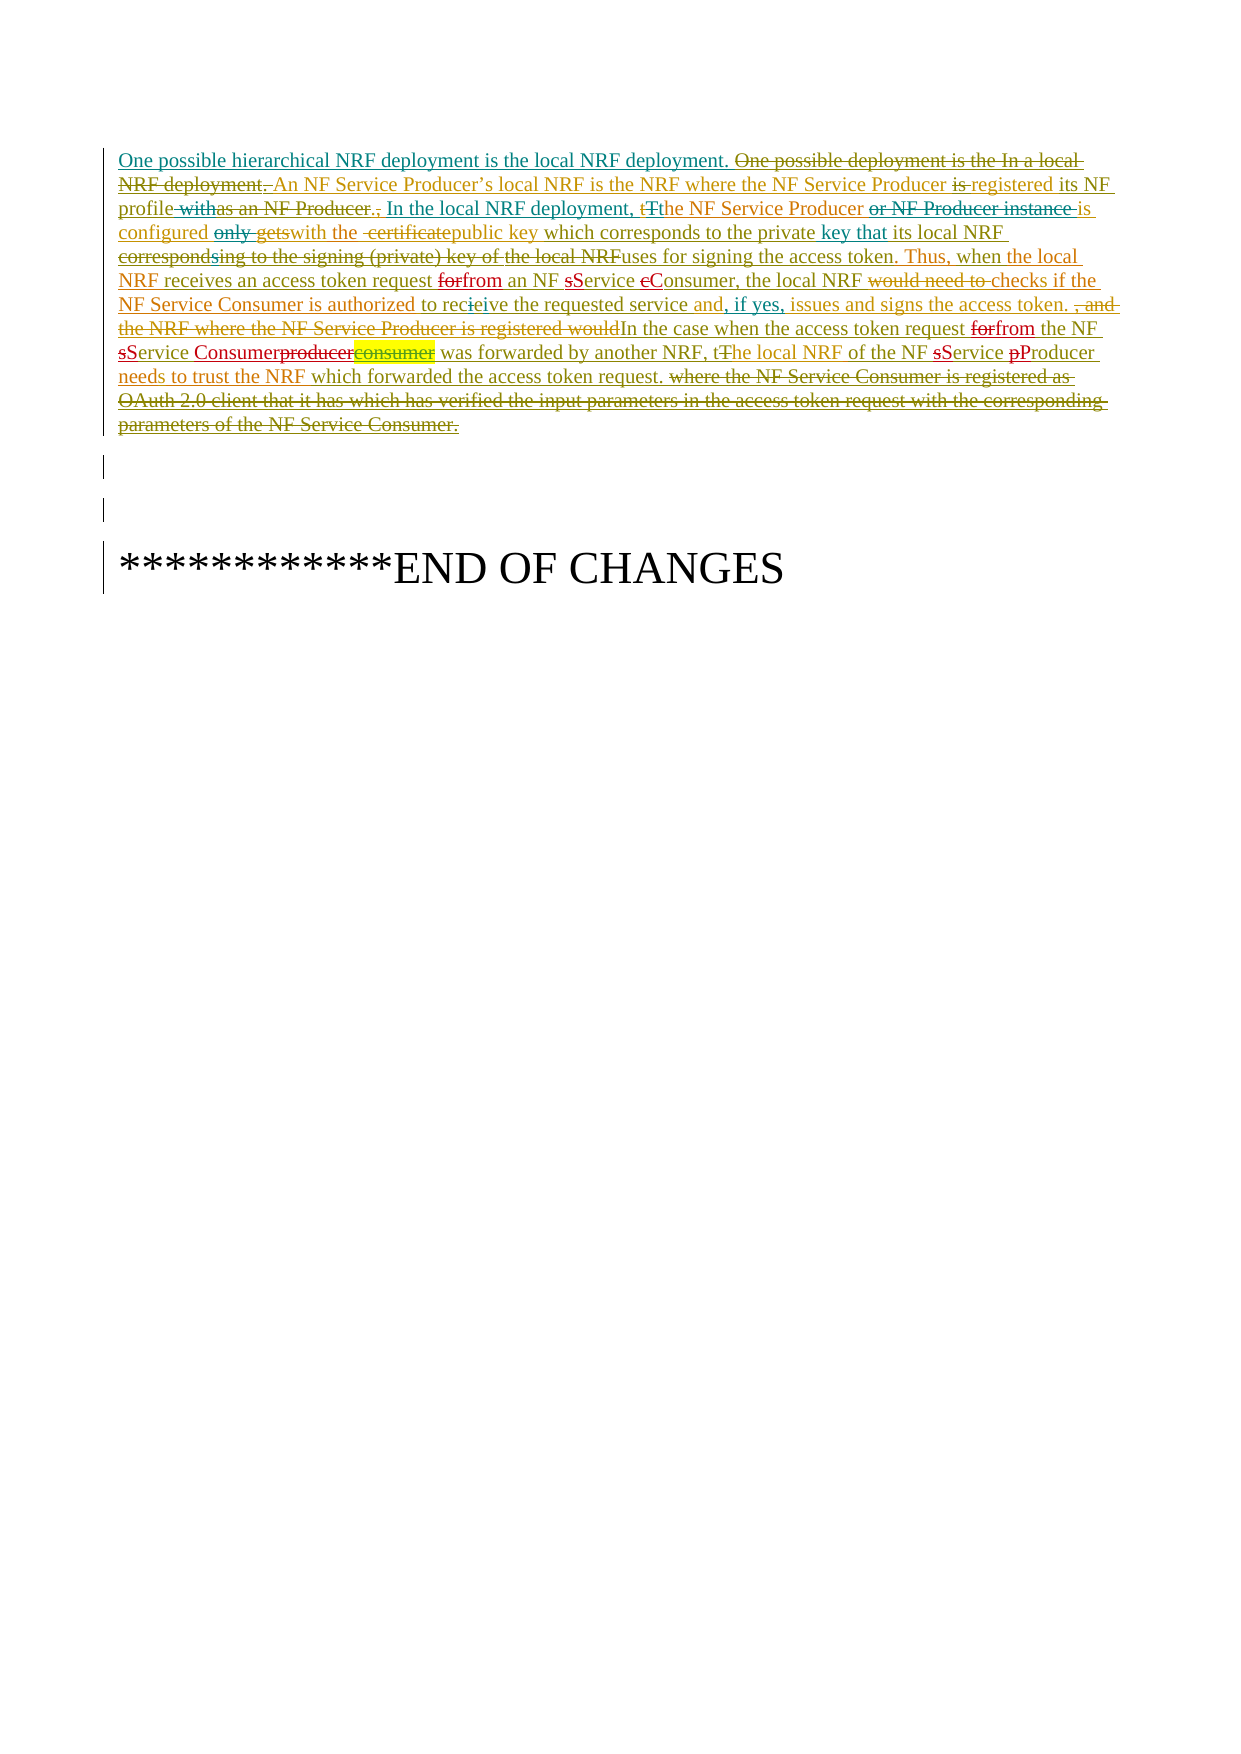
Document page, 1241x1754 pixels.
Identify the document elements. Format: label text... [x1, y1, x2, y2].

text ************END OF CHANGES [118, 541, 1122, 593]
